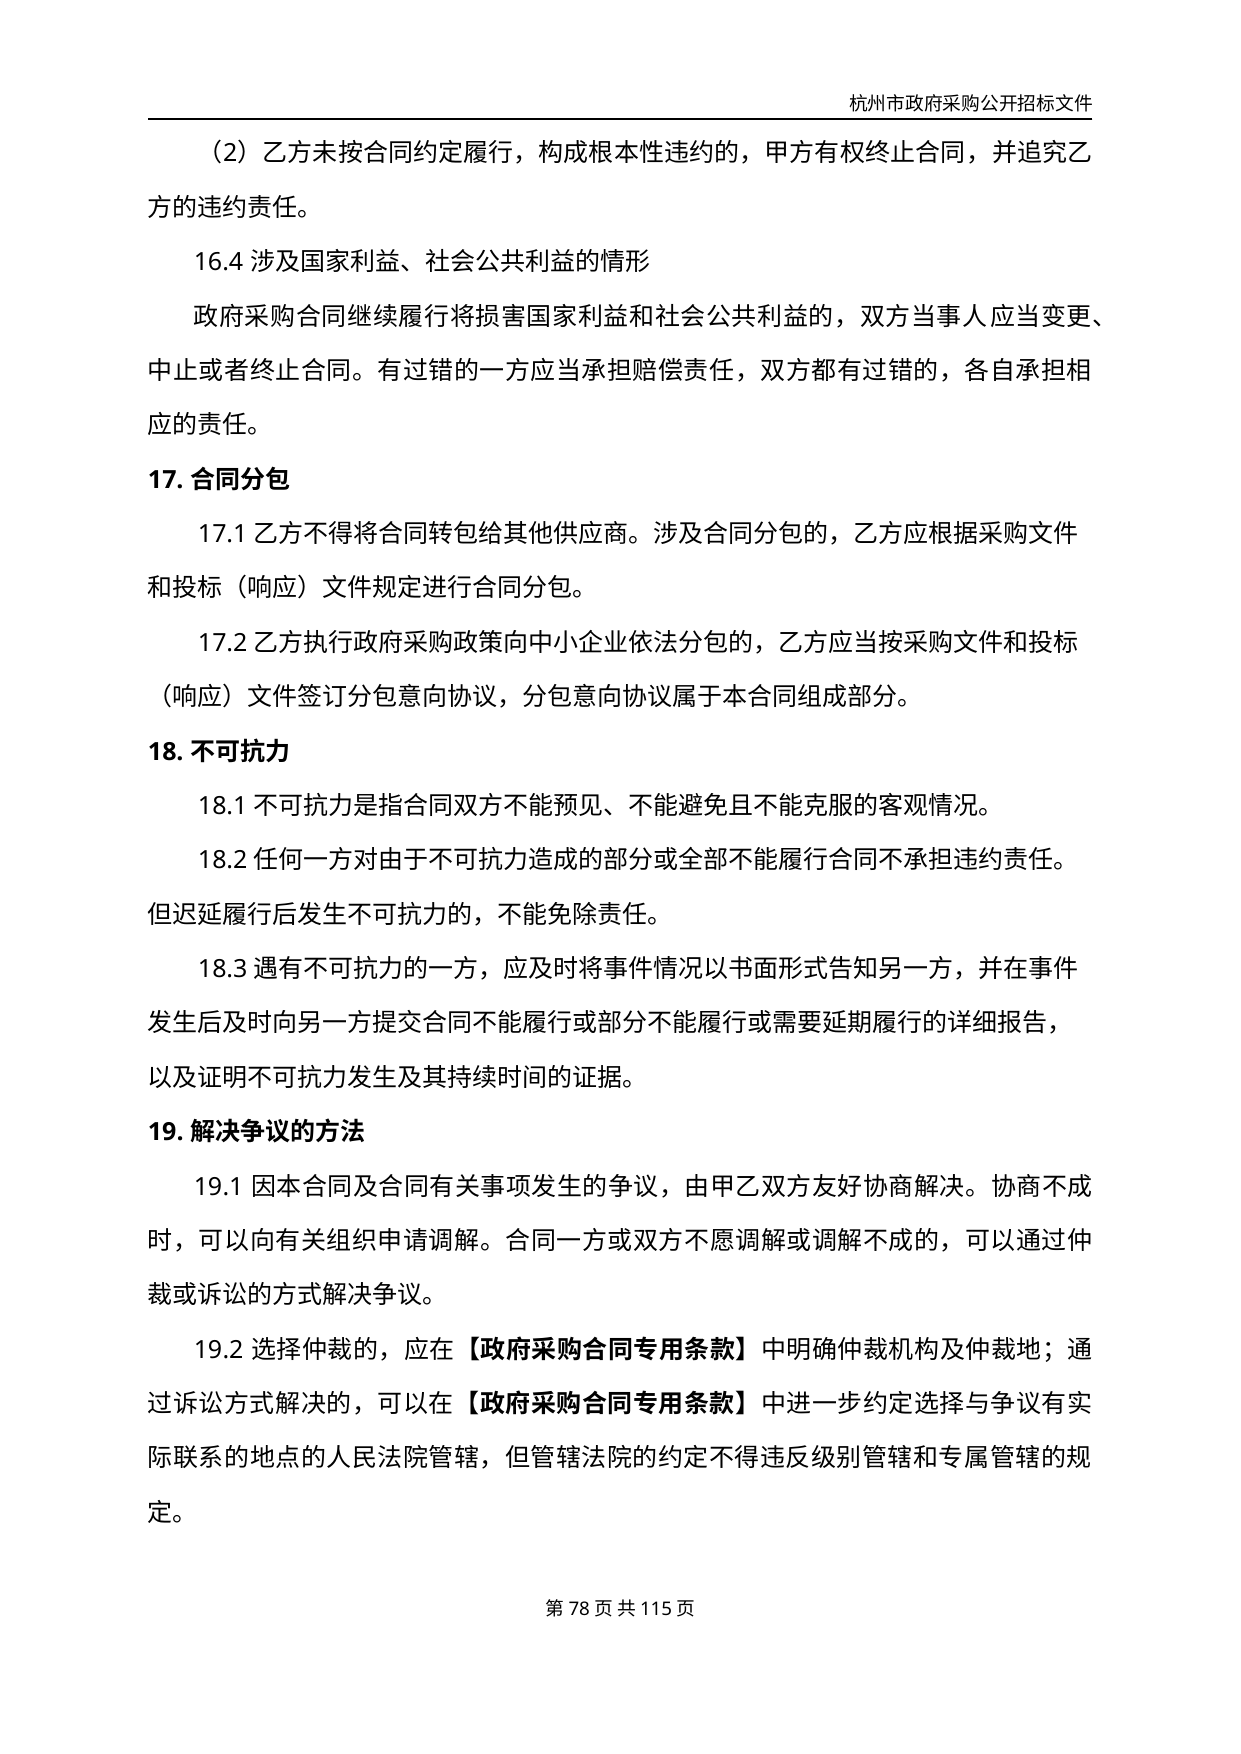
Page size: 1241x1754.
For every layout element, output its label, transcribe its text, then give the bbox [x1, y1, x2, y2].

text 17.2 乙方执行政府采购政策向中小企业依法分包的，乙方应当按采购文件和投标（响应）文件签订分包意向协议，分包意向协议属于本合同组成部分。 [148, 622, 1092, 713]
text 19.2 选择仲裁的，应在【政府采购合同专用条款】中明确仲裁机构及仲裁地；通过诉讼方式解决的，可以在【政府采购合同专用条款】中进一步约定选择与争议有实际联系的地点的人民法院管辖，但管辖法院的约定不得违反级别管辖和专属管辖的规定。 [148, 1329, 1092, 1528]
text 16.4 涉及国家利益、社会公共利益的情形 [148, 242, 1092, 278]
text 17.1 乙方不得将合同转包给其他供应商。涉及合同分包的，乙方应根据采购文件和投标（响应）文件规定进行合同分包。 [148, 513, 1092, 604]
text 18.2 任何一方对由于不可抗力造成的部分或全部不能履行合同不承担违约责任。但迟延履行后发生不可抗力的，不能免除责任。 [148, 840, 1092, 930]
text 18.3 遇有不可抗力的一方，应及时将事件情况以书面形式告知另一方，并在事件发生后及时向另一方提交合同不能履行或部分不能履行或需要延期履行的详细报告，以及证明不可抗力发生及其持续时间的证据。 [148, 948, 1092, 1093]
text （2）乙方未按合同约定履行，构成根本性违约的，甲方有权终止合同，并追究乙方的违约责任。 [148, 133, 1092, 223]
text 19.1 因本合同及合同有关事项发生的争议，由甲乙双方友好协商解决。协商不成时，可以向有关组织申请调解。合同一方或双方不愿调解或调解不成的，可以通过仲裁或诉讼的方式解决争议。 [148, 1166, 1092, 1311]
text 19. 解决争议的方法 [148, 1112, 1092, 1148]
text 17. 合同分包 [148, 459, 1092, 495]
text 政府采购合同继续履行将损害国家利益和社会公共利益的，双方当事人应当变更、中止或者终止合同。有过错的一方应当承担赔偿责任，双方都有过错的，各自承担相应的责任。 [148, 296, 1092, 441]
text 18.1 不可抗力是指合同双方不能预见、不能避免且不能克服的客观情况。 [148, 785, 1092, 822]
text 18. 不可抗力 [148, 731, 1092, 767]
